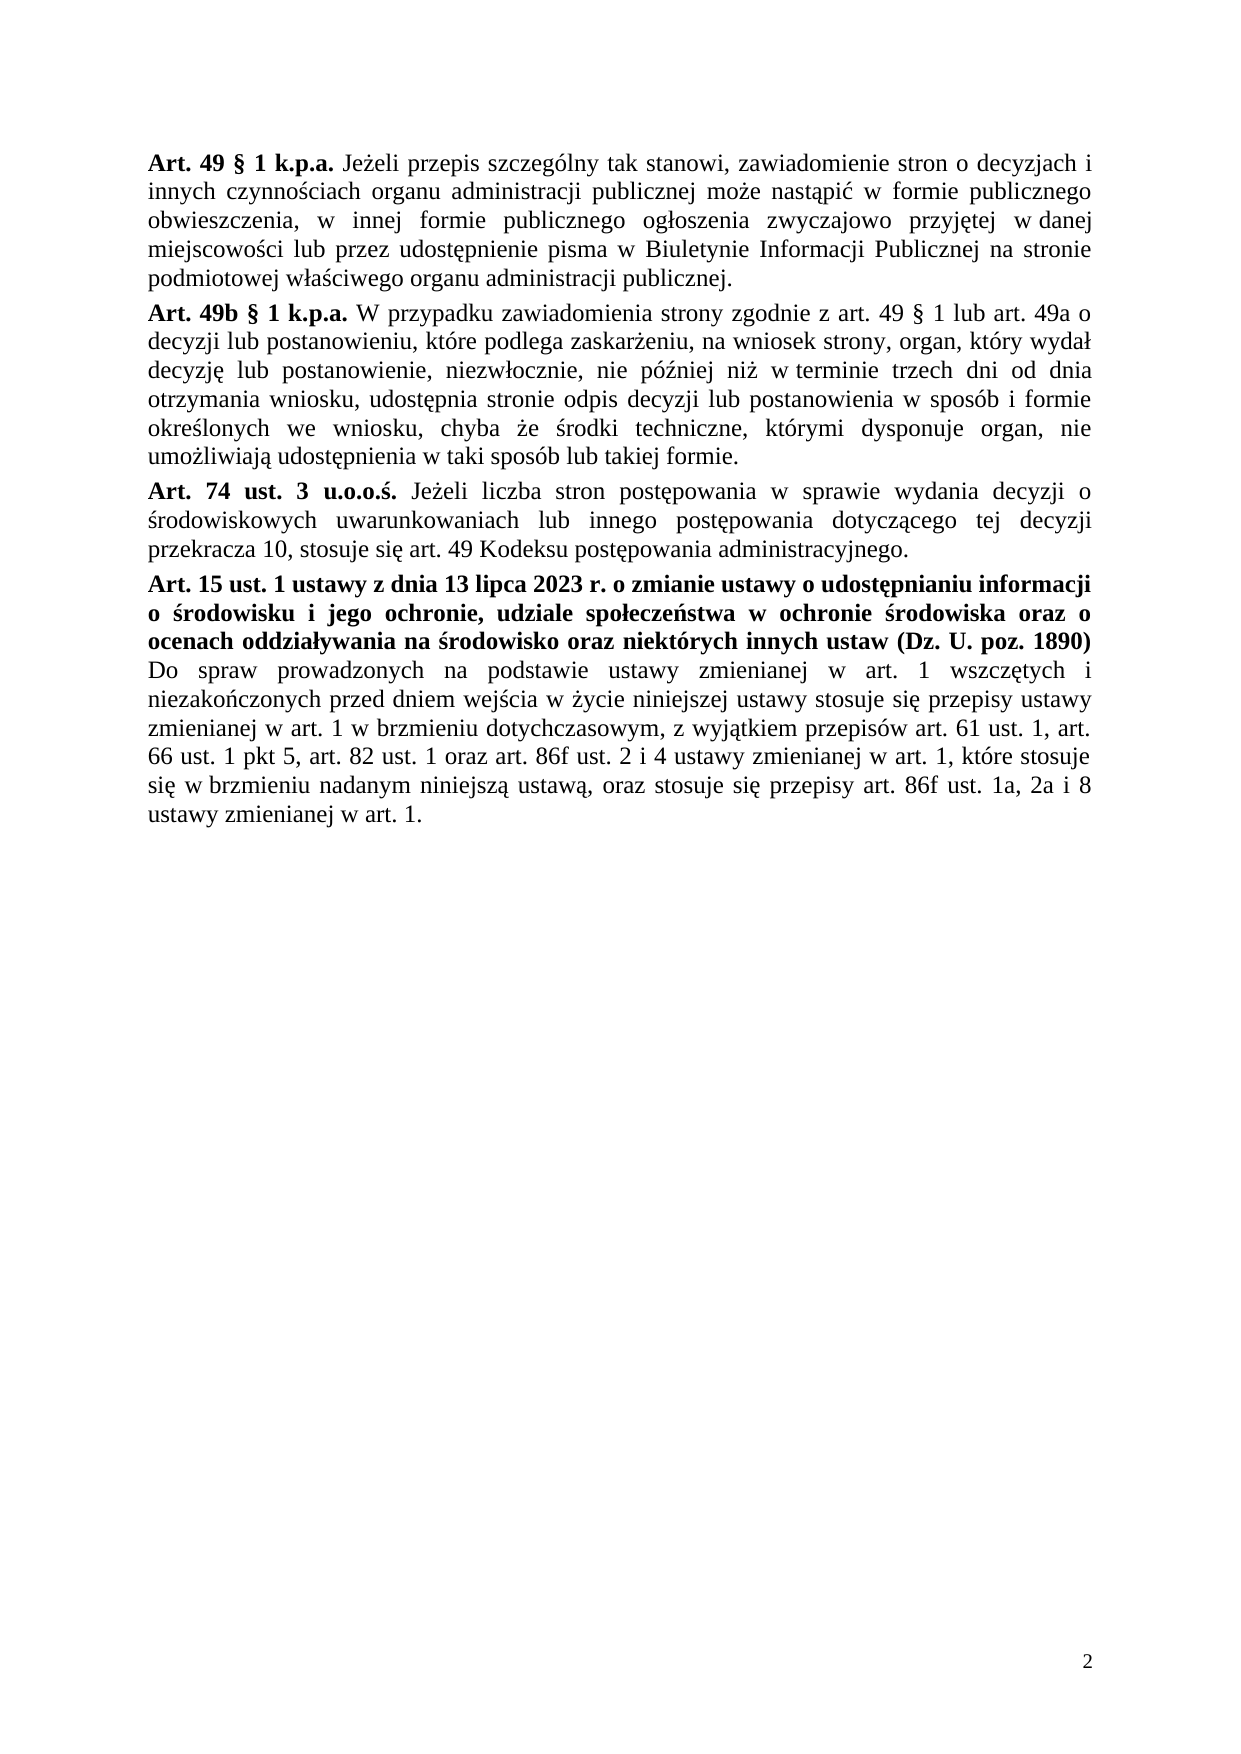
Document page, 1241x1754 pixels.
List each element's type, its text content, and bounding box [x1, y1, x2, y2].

text Art. 15 ust. 1 ustawy z dnia 13 lipca 2023 r. o zmianie ustawy o udostępnianiu informacji o środowisku i jego ochronie, udziale społeczeństwa w ochronie środowiska oraz o ocenach oddziaływania na środowisko oraz niektórych innych ustaw (Dz. U. poz. 1890) Do spraw prowadzonych na podstawie ustawy zmienianej w art. 1 wszczętych i niezakończonych przed dniem wejścia w życie niniejszej ustawy stosuje się przepisy ustawy zmienianej w art. 1 w brzmieniu dotychczasowym, z wyjątkiem przepisów art. 61 ust. 1, art. 66 ust. 1 pkt 5, art. 82 ust. 1 oraz art. 86f ust. 2 i 4 ustawy zmienianej w art. 1, które stosuje się w brzmieniu nadanym niniejszą ustawą, oraz stosuje się przepisy art. 86f ust. 1a, 2a i 8 ustawy zmienianej w art. 1. [148, 569, 1092, 828]
text Art. 49 § 1 k.p.a. Jeżeli przepis szczególny tak stanowi, zawiadomienie stron o decyzjach i innych czynnościach organu administracji publicznej może nastąpić w formie publicznego obwieszczenia, w innej formie publicznego ogłoszenia zwyczajowo przyjętej w danej miejscowości lub przez udostępnienie pisma w Biuletynie Informacji Publicznej na stronie podmiotowej właściwego organu administracji publicznej. [148, 148, 1092, 291]
text Art. 74 ust. 3 u.o.o.ś. Jeżeli liczba stron postępowania w sprawie wydania decyzji o środowiskowych uwarunkowaniach lub innego postępowania dotyczącego tej decyzji przekracza 10, stosuje się art. 49 Kodeksu postępowania administracyjnego. [148, 476, 1092, 563]
text Art. 49b § 1 k.p.a. W przypadku zawiadomienia strony zgodnie z art. 49 § 1 lub art. 49a o decyzji lub postanowieniu, które podlega zaskarżeniu, na wniosek strony, organ, który wydał decyzję lub postanowienie, niezwłocznie, nie później niż w terminie trzech dni od dnia otrzymania wniosku, udostępnia stronie odpis decyzji lub postanowienia w sposób i formie określonych we wniosku, chyba że środki techniczne, którymi dysponuje organ, nie umożliwiają udostępnienia w taki sposób lub takiej formie. [148, 298, 1092, 470]
